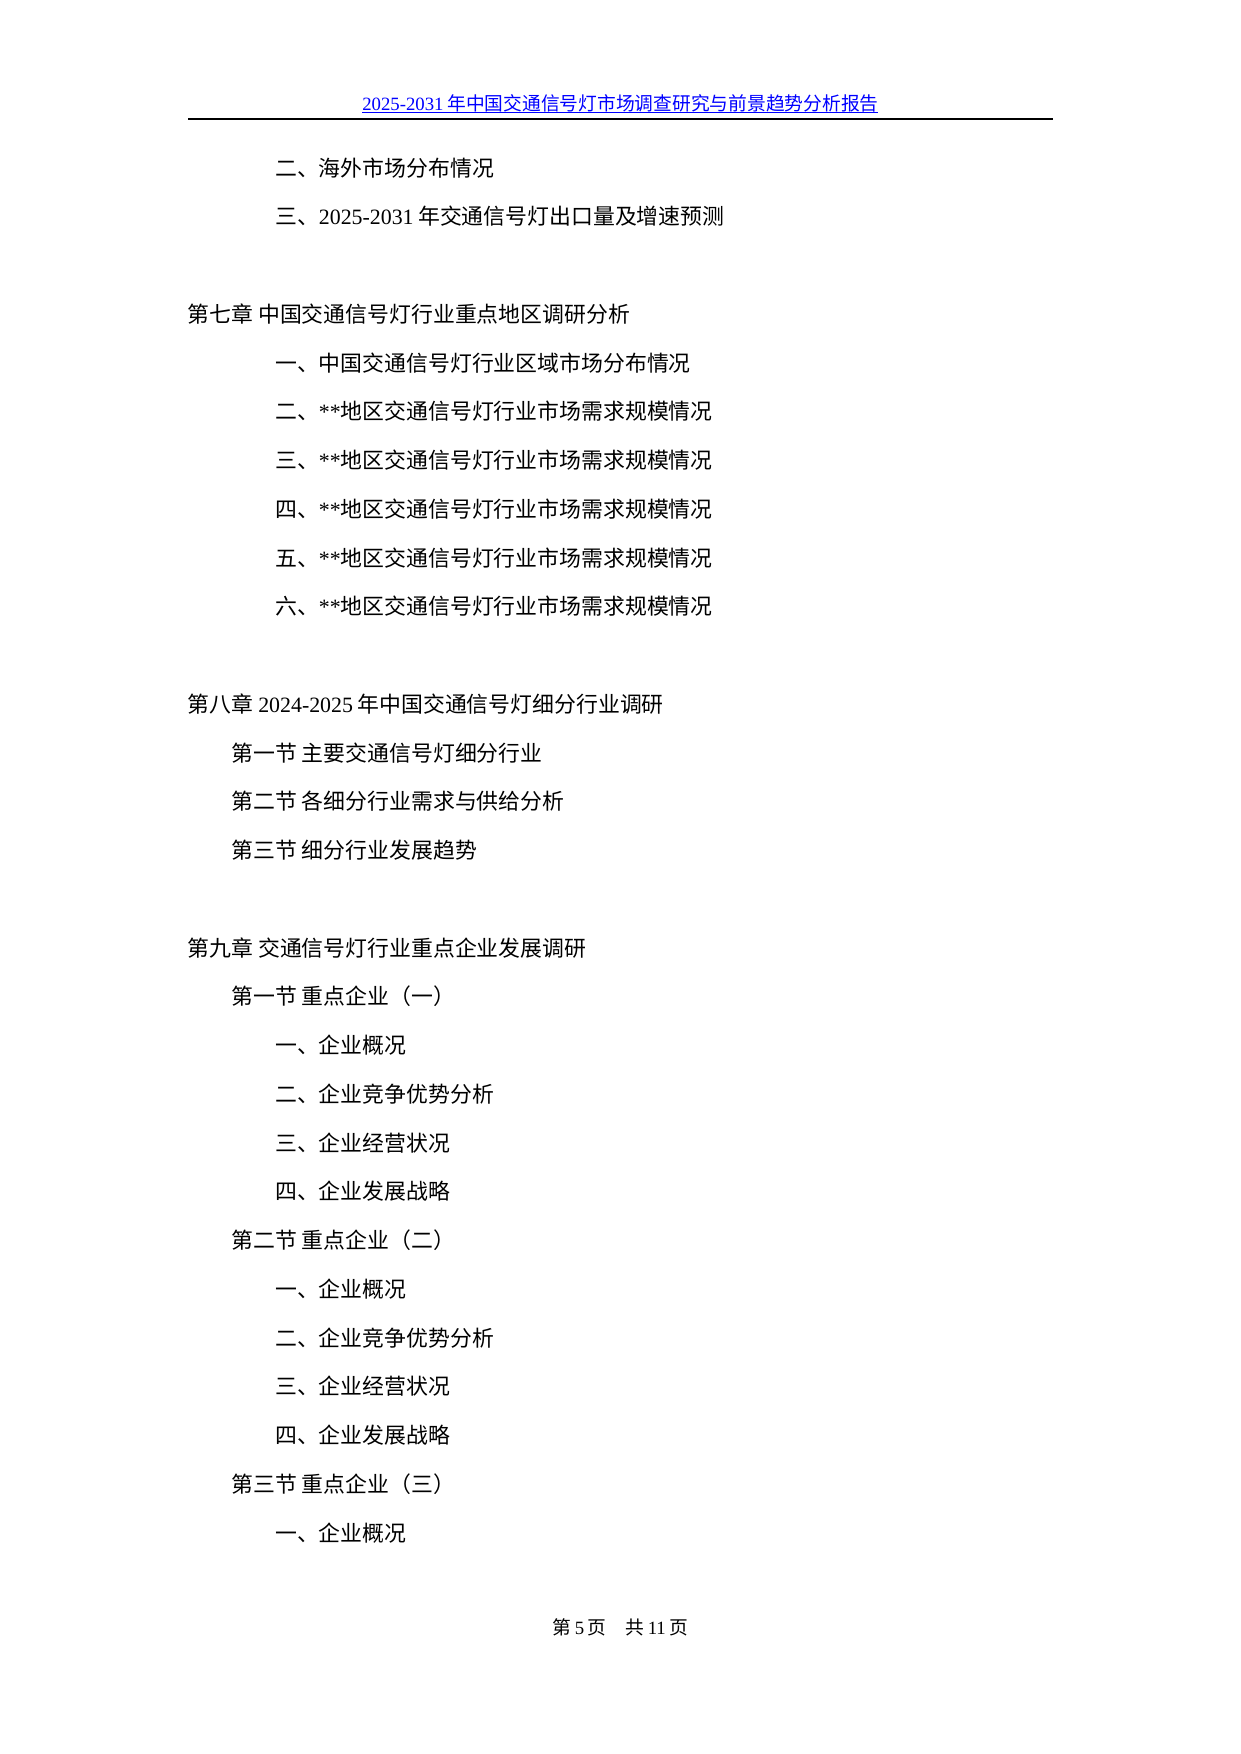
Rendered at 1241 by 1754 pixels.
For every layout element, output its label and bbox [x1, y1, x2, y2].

text [187, 150, 1053, 1548]
